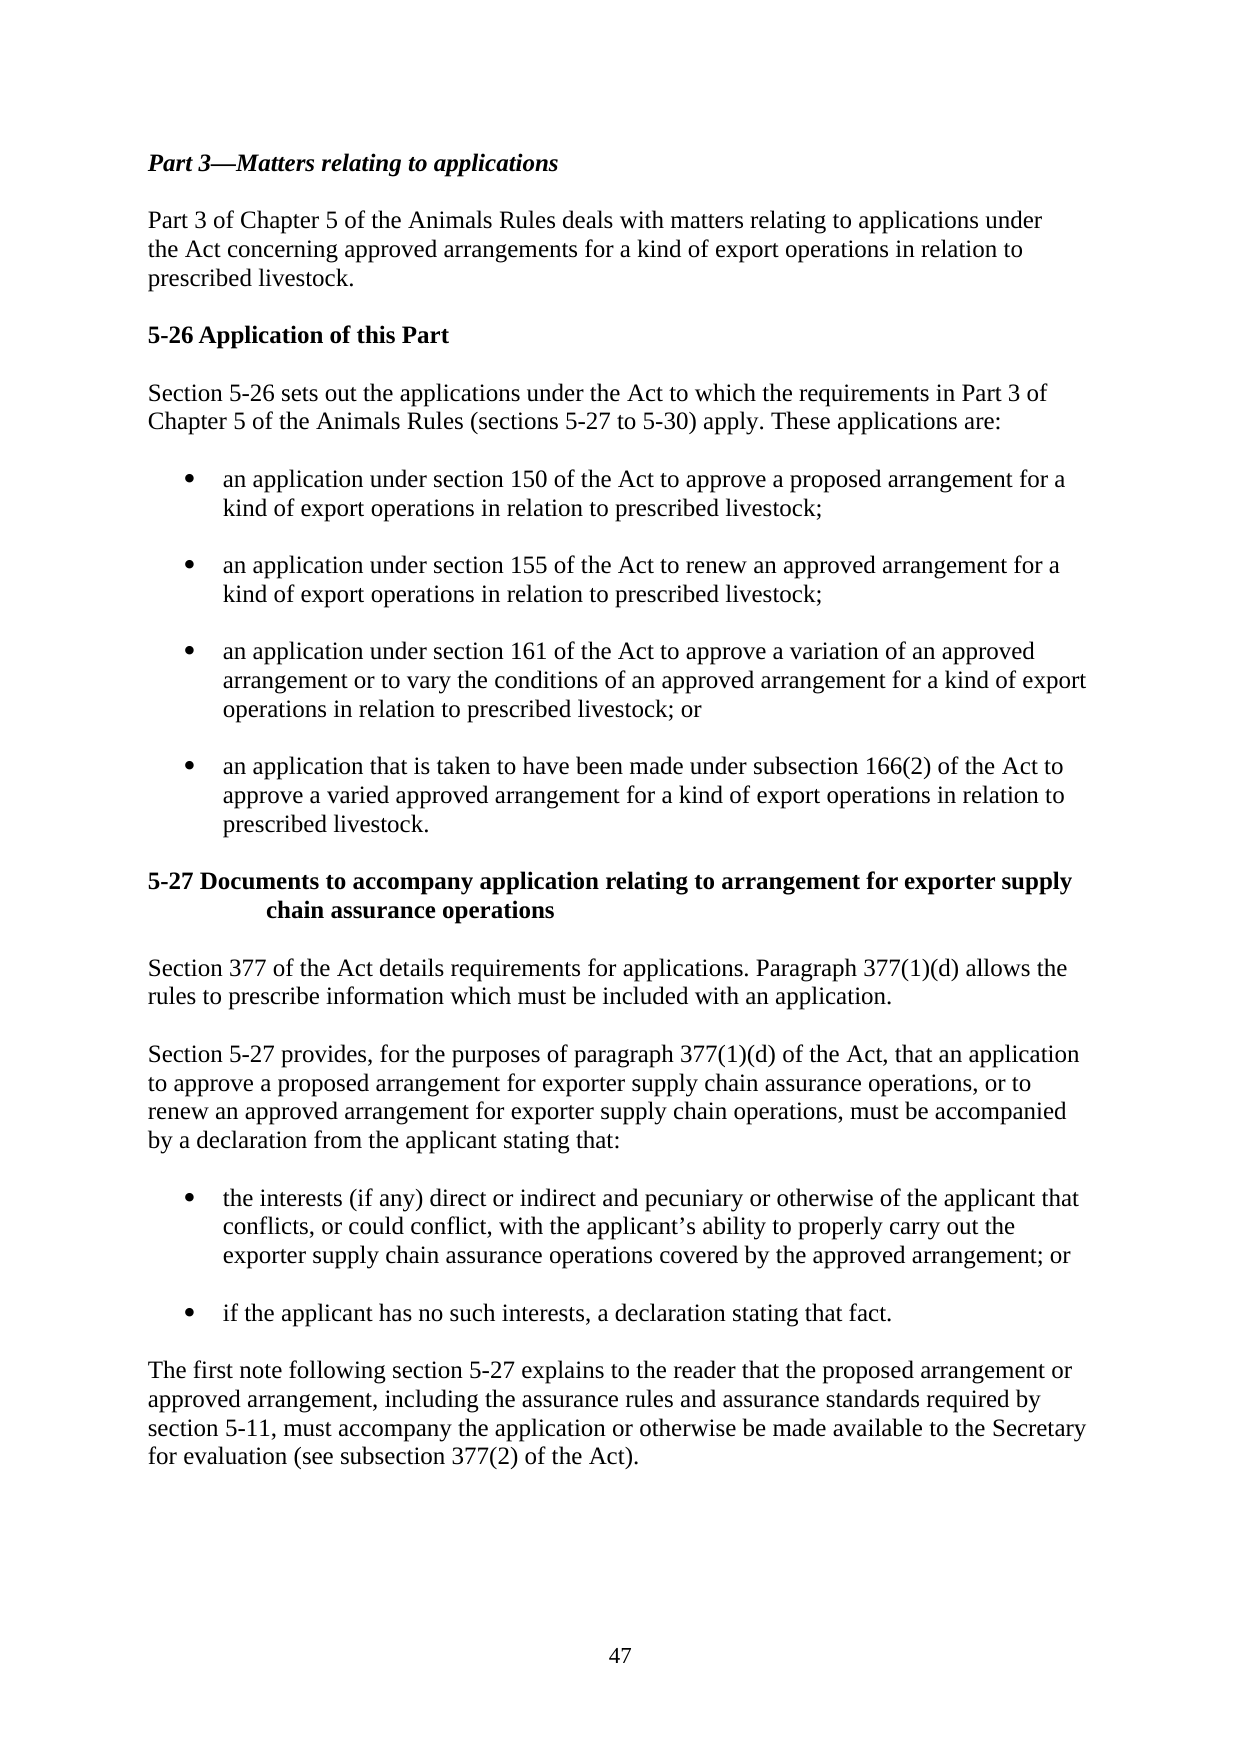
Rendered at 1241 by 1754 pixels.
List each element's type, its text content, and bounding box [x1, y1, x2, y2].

text Part 3—Matters relating to applications [148, 148, 1092, 176]
text Section 5-27 provides, for the purposes of paragraph 377(1)(d) of the Act, that an application to approve a proposed arrangement for exporter supply chain assurance operations, or to renew an approved arrangement for exporter supply chain operations, must be accompanied by a declaration from the applicant stating that: [148, 1039, 1092, 1154]
text The first note following section 5-27 explains to the reader that the proposed arrangement or approved arrangement, including the assurance rules and assurance standards required by section 5-11, must accompany the application or otherwise be made available to the Secretary for evaluation (see subsection 377(2) of the Act). [148, 1355, 1092, 1470]
text 5-26 Application of this Part [148, 320, 1092, 349]
text Section 5-26 sets out the applications under the Act to which the requirements in Part 3 of Chapter 5 of the Animals Rules (sections 5-27 to 5-30) apply. These applications are: [148, 378, 1092, 435]
list the interests (if any) direct or indirect and pecuniary or otherwise of the applicant that conflicts, or could conflict, with the applicant’s ability to properly carry out the exporter supply chain assurance operations covered by the approved arrangement; or [185, 1183, 1092, 1269]
text Section 377 of the Act details requirements for applications. Paragraph 377(1)(d) allows the rules to prescribe information which must be included with an application. [148, 953, 1092, 1010]
list an application under section 150 of the Act to approve a proposed arrangement for a kind of export operations in relation to prescribed livestock; [185, 464, 1092, 521]
list if the applicant has no such interests, a declaration stating that fact. [185, 1298, 1092, 1326]
text Part 3 of Chapter 5 of the Animals Rules deals with matters relating to applications under the Act concerning approved arrangements for a kind of export operations in relation to prescribed livestock. [148, 205, 1092, 291]
list an application under section 161 of the Act to approve a variation of an approved arrangement or to vary the conditions of an approved arrangement for a kind of export operations in relation to prescribed livestock; or [185, 636, 1092, 723]
text 5-27 Documents to accompany application relating to arrangement for exporter supply chain assurance operations [148, 866, 1092, 924]
list an application that is taken to have been made under subsection 166(2) of the Act to approve a varied approved arrangement for a kind of export operations in relation to prescribed livestock. [185, 751, 1092, 838]
list an application under section 155 of the Act to renew an approved arrangement for a kind of export operations in relation to prescribed livestock; [185, 550, 1092, 608]
